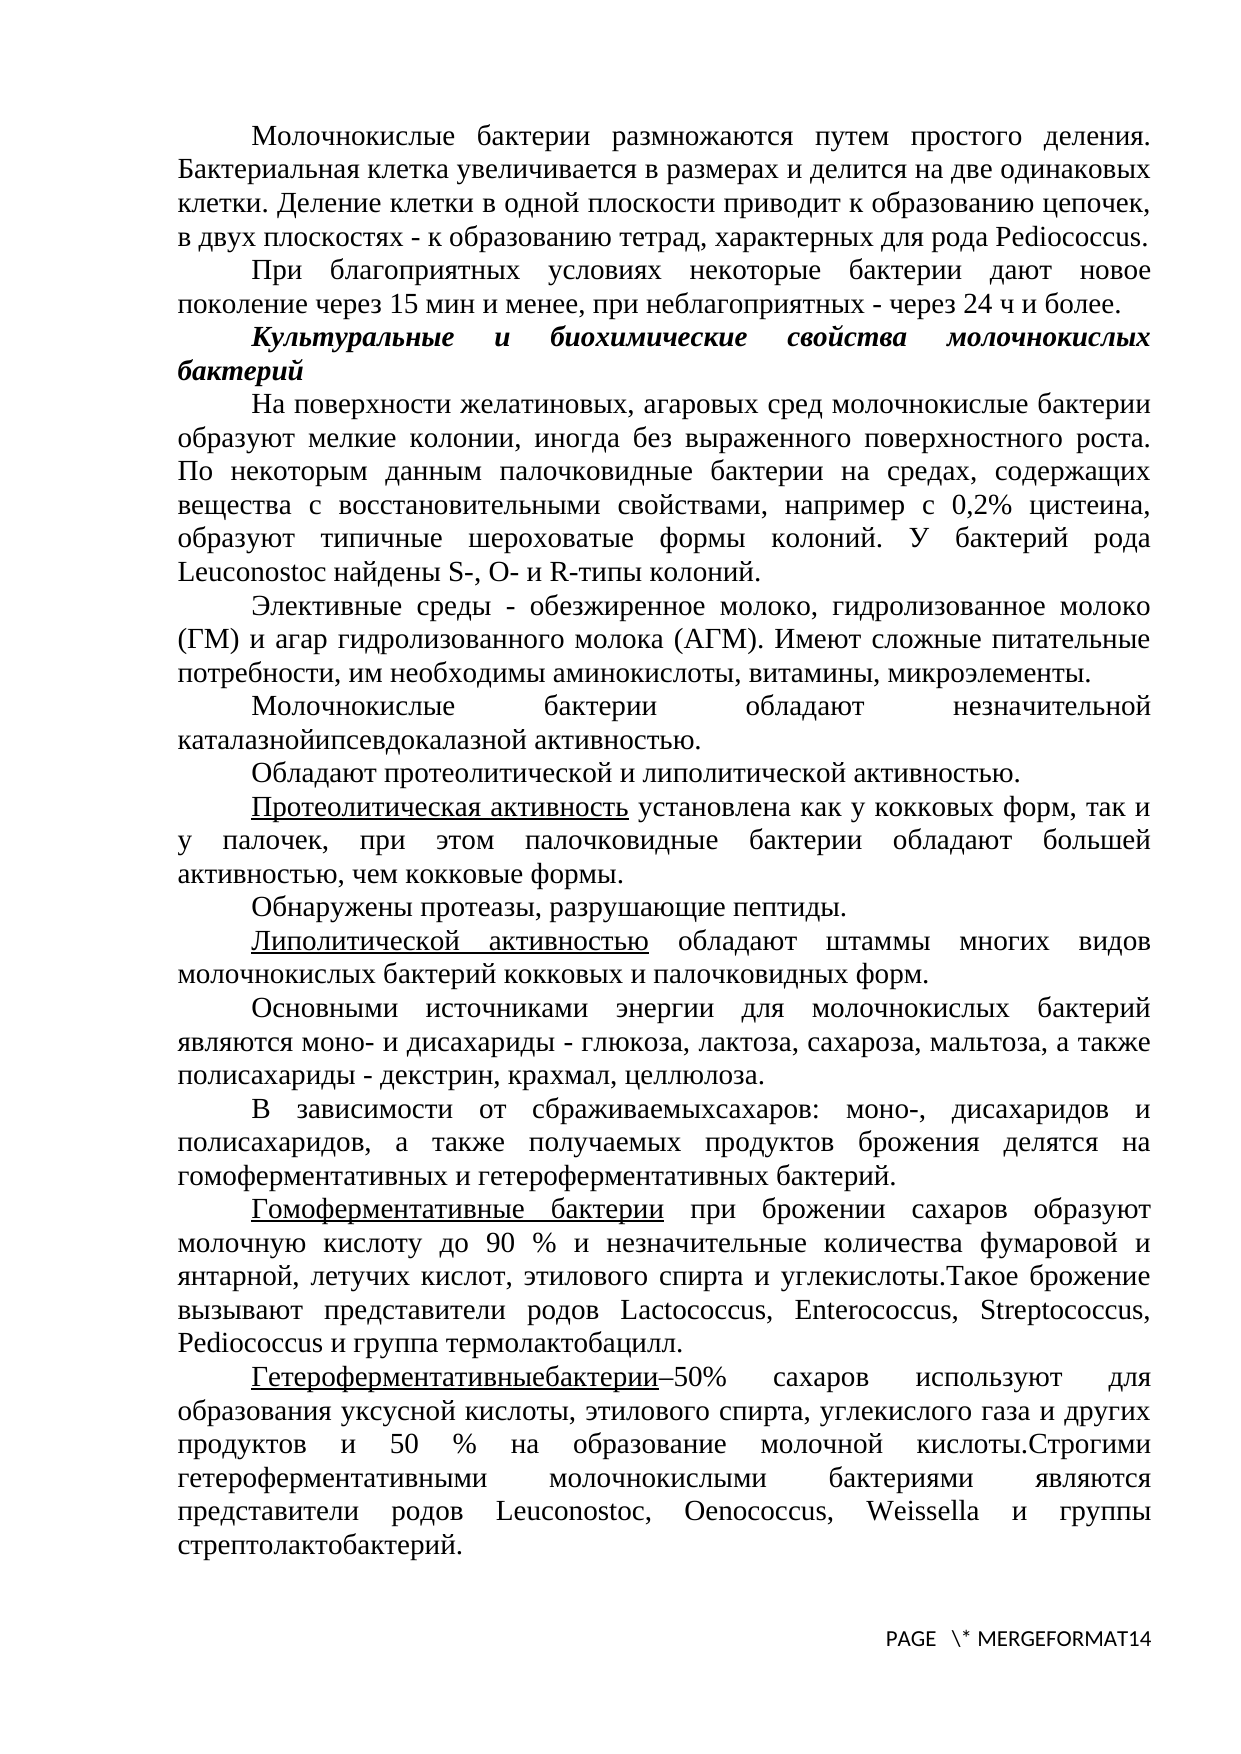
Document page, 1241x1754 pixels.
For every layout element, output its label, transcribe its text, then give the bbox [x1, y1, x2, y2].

text Обнаружены протеазы, разрушающие пептиды. [177, 889, 1152, 923]
text На поверхности желатиновых, агаровых сред молочнокислые бактерии образуют мелкие колонии, иногда без выраженного поверхностного роста. По некоторым данным палочковидные бактерии на средах, содержащих вещества с восстановительными свойствами, например с 0,2% цистеина, образуют типичные шероховатые формы колоний. У бактерий рода Leuconostoc найдены S-, О- и R-типы колоний. [177, 386, 1152, 588]
text Обладают протеолитической и липолитической активностью. [177, 755, 1152, 789]
text При благоприятных условиях некоторые бактерии дают новое поколение через 15 мин и менее, при неблагоприятных - через 24 ч и более. [177, 252, 1152, 319]
text Протеолитическая активность установлена как у кокковых форм, так и у палочек, при этом палочковидные бактерии обладают большей активностью, чем кокковые формы. [177, 789, 1152, 889]
text Основными источниками энергии для молочнокислых бактерий являются моно- и дисахариды - глюкоза, лактоза, сахароза, мальтоза, а также полисахариды - декстрин, крахмал, целлюлоза. [177, 990, 1152, 1091]
text Липолитической активностью обладают штаммы многих видов молочнокислых бактерий кокковых и палочковидных форм. [177, 923, 1152, 990]
text В зависимости от сбраживаемыхсахаров: моно-, дисахаридов и полисахаридов, а также получаемых продуктов брожения делятся на гомоферментативных и гетероферментативных бактерий. [177, 1091, 1152, 1191]
text Гомоферментативные бактерии при брожении сахаров образуют молочную кислоту до 90 % и незначительные количества фумаровой и янтарной, летучих кислот, этилового спирта и углекислоты.Такое брожение вызывают представители родов Lactococcus, Enterococcus, Streptococcus, Pediococcus и группа термолактобацилл. [177, 1191, 1152, 1359]
text Гетероферментативныебактерии–50% сахаров используют для образования уксусной кислоты, этилового спирта, углекислого газа и других продуктов и 50 % на образование молочной кислоты.Строгими гетероферментативными молочнокислыми бактериями являются представители родов Leuconostoc, Oenococcus, Weissella и группы стрептолактобактерий. [177, 1359, 1152, 1560]
text Молочнокислые бактерии обладают незначительной каталазнойипсевдокалазной активностью. [177, 688, 1152, 755]
text Культуральные и биохимические свойства молочнокислых бактерий [177, 319, 1152, 386]
text Молочнокислые бактерии размножаются путем простого деления. Бактериальная клетка увеличивается в размерах и делится на две одинаковых клетки. Деление клетки в одной плоскости приводит к образованию цепочек, в двух плоскостях - к образованию тетрад, характерных для рода Pediococcus. [177, 118, 1152, 252]
text Элективные среды - обезжиренное молоко, гидролизованное молоко (ГМ) и агар гидролизованного молока (АГМ). Имеют сложные питательные потребности, им необходимы аминокислоты, витамины, микроэлементы. [177, 588, 1152, 688]
